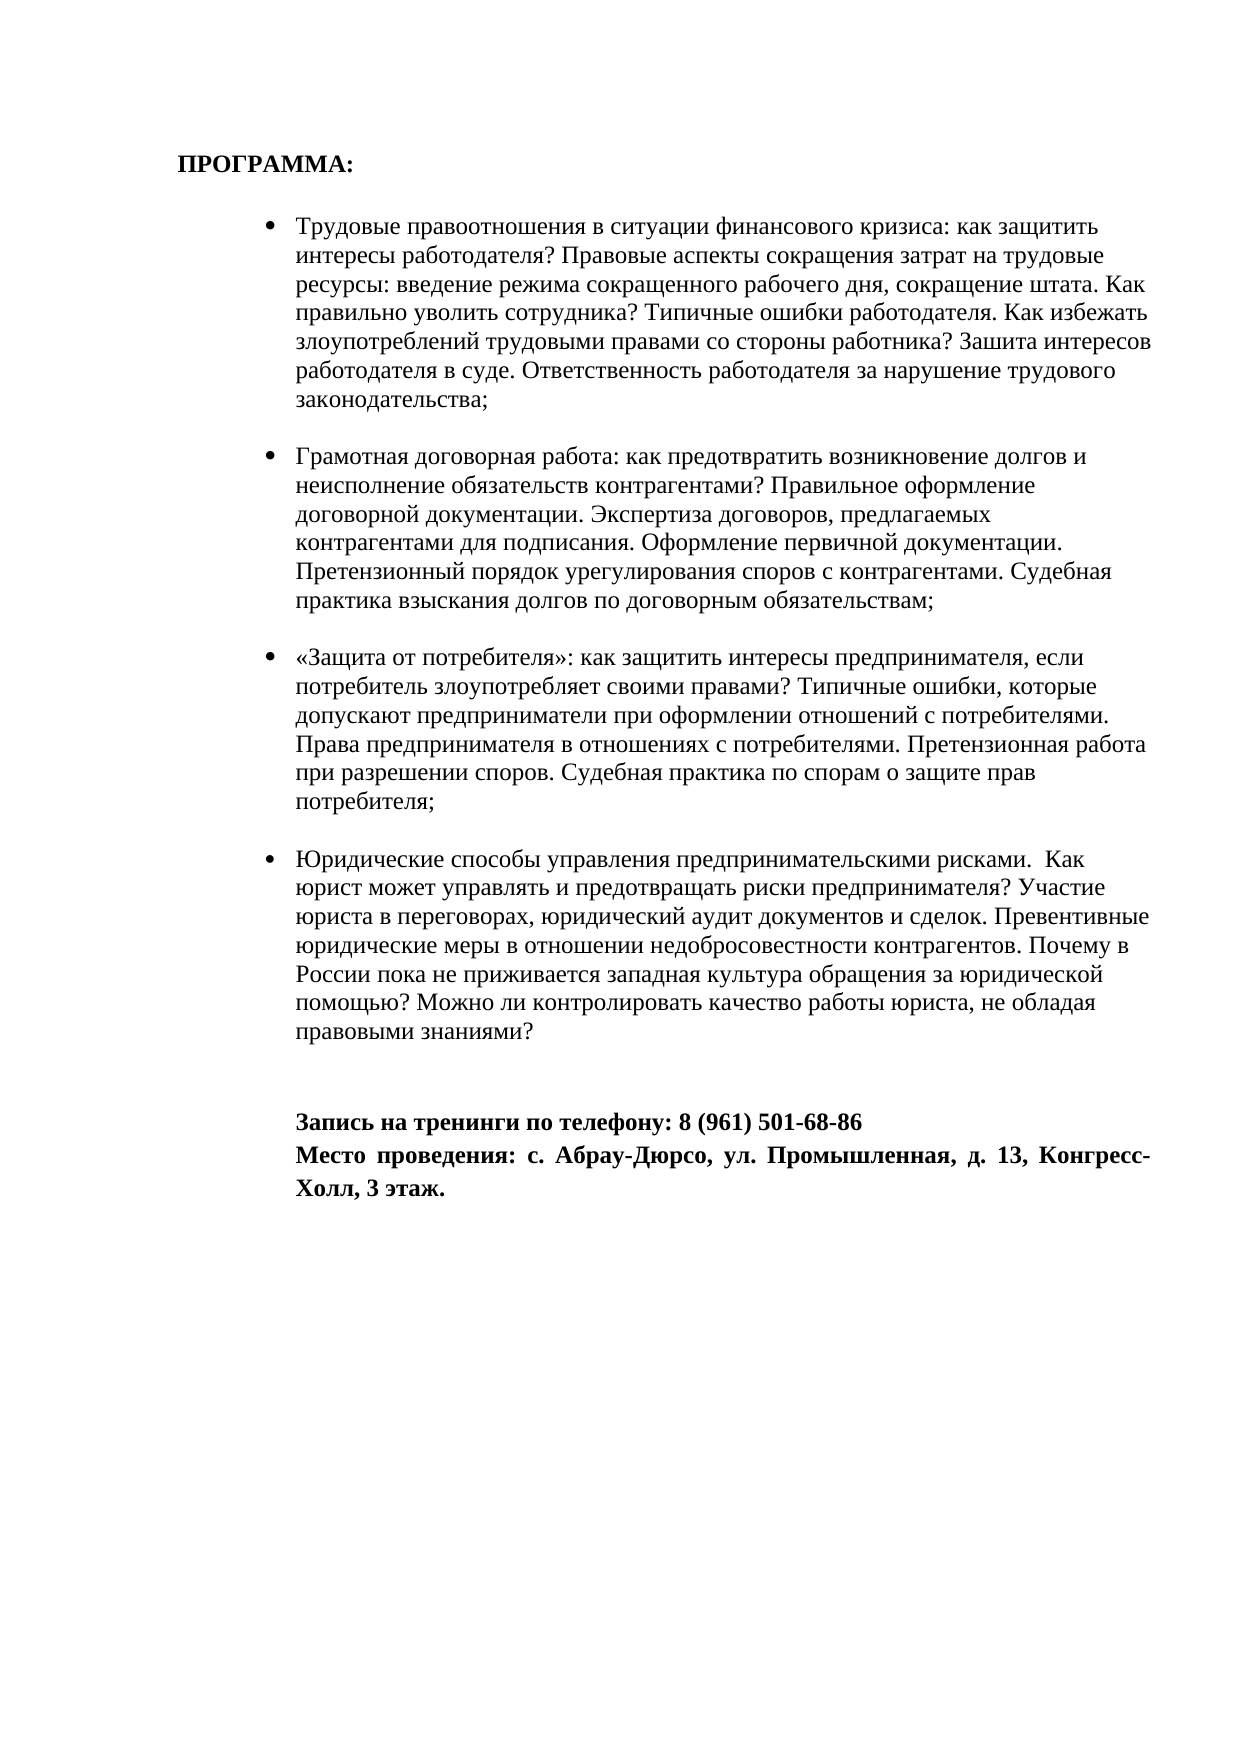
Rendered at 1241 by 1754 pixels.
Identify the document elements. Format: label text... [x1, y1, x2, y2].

text Запись на тренинги по телефону: 8 (961) 501-68-86 [295, 1107, 1152, 1136]
list Трудовые правоотношения в ситуации финансового кризиса: как защитить интересы работодателя? Правовые аспекты сокращения затрат на трудовые ресурсы: введение режима сокращенного рабочего дня, сокращение штата. Как правильно уволить сотрудника? Типичные ошибки работодателя. Как избежать злоупотреблений трудовыми правами со стороны работника? Зашита интересов работодателя в суде. Ответственность работодателя за нарушение трудового законодательства; [266, 211, 1152, 412]
list Грамотная договорная работа: как предотвратить возникновение долгов и неисполнение обязательств контрагентами? Правильное оформление договорной документации. Экспертиза договоров, предлагаемых контрагентами для подписания. Оформление первичной документации. Претензионный порядок урегулирования споров с контрагентами. Судебная практика взыскания долгов по договорным обязательствам; [266, 441, 1152, 614]
list «Защита от потребителя»: как защитить интересы предпринимателя, если потребитель злоупотребляет своими правами? Типичные ошибки, которые допускают предприниматели при оформлении отношений с потребителями. Права предпринимателя в отношениях с потребителями. Претензионная работа при разрешении споров. Судебная практика по спорам о защите прав потребителя; [266, 642, 1152, 815]
text Место проведения: с. Абрау-Дюрсо, ул. Промышленная, д. 13, Конгресс-Холл, 3 этаж. [295, 1140, 1152, 1202]
text ПРОГРАММА: [177, 149, 1152, 178]
list Юридические способы управления предпринимательскими рисками. Как юрист может управлять и предотвращать риски предпринимателя? Участие юриста в переговорах, юридический аудит документов и сделок. Превентивные юридические меры в отношении недобросовестности контрагентов. Почему в России пока не приживается западная культура обращения за юридической помощью? Можно ли контролировать качество работы юриста, не обладая правовыми знаниями? [266, 844, 1152, 1045]
